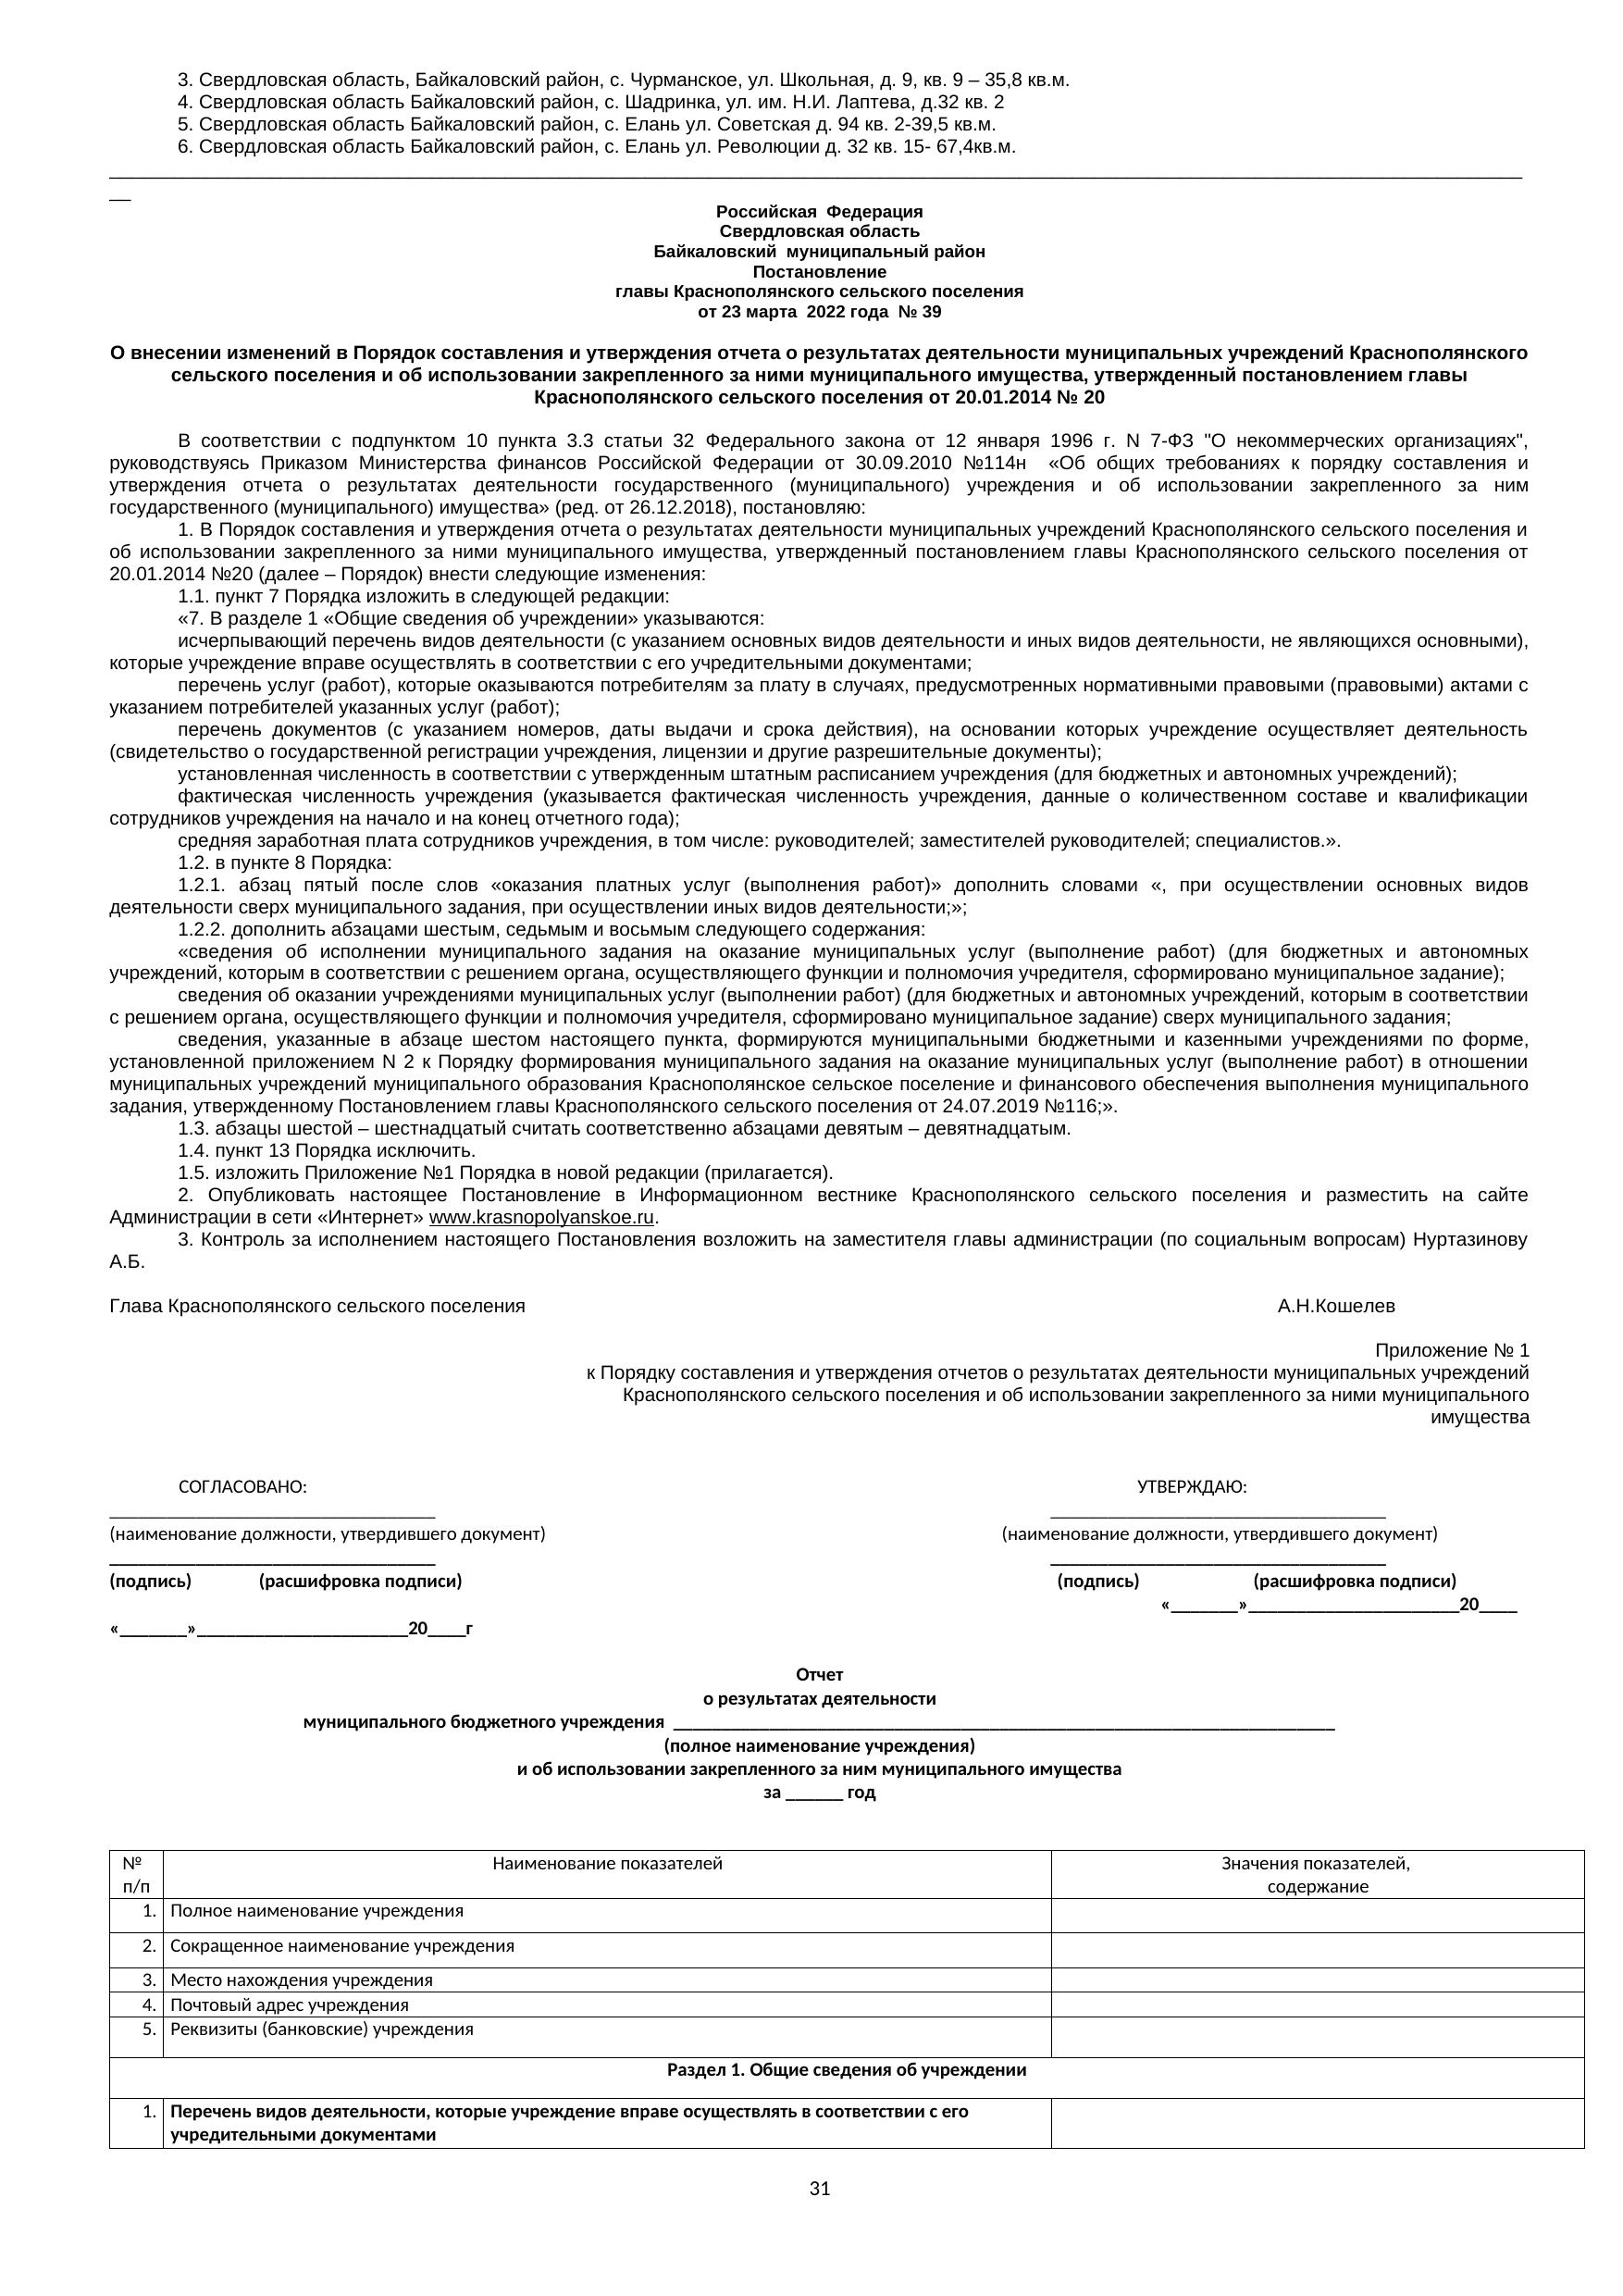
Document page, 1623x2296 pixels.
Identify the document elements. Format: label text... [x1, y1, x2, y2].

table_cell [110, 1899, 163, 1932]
text __________________________________ ___________________________________ [109, 1545, 1530, 1569]
text ______________________________________________________________________________________________________________________________________ [109, 157, 1530, 202]
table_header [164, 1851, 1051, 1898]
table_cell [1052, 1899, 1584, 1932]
text __________________________________ ___________________________________ [109, 1498, 1530, 1521]
text Глава Краснополянского сельского поселения А.Н.Кошелев [109, 1295, 1530, 1317]
text главы Краснополянского сельского поселения [109, 281, 1530, 301]
text Приложение № 1 [547, 1339, 1530, 1361]
text (полное наименование учреждения) [109, 1733, 1530, 1756]
text СОГЛАСОВАНО: УТВЕРЖДАЮ: [109, 1474, 1530, 1498]
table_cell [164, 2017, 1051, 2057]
text 1.5. изложить Приложение №1 Порядка в новой редакции (прилагается). [109, 1161, 1530, 1184]
text перечень услуг (работ), которые оказываются потребителям за плату в случаях, предусмотренных нормативными правовыми (правовыми) актами с указанием потребителей указанных услуг (работ); [109, 674, 1530, 718]
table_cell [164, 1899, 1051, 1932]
text 1.2.2. дополнить абзацами шестым, седьмым и восьмым следующего содержания: [109, 917, 1530, 939]
text к Порядку составления и утверждения отчетов о результатах деятельности муниципальных учреждений Краснополянского сельского поселения и об использовании закрепленного за ними муниципального имущества [547, 1361, 1530, 1427]
text сведения, указанные в абзаце шестом настоящего пункта, формируются муниципальными бюджетными и казенными учреждениями по форме, установленной приложением N 2 к Порядку формирования муниципального задания на оказание муниципальных услуг (выполнение работ) в отношении муниципальных учреждений муниципального образования Краснополянское сельское поселение и финансового обеспечения выполнения муниципального задания, утвержденному Постановлением главы Краснополянского сельского поселения от 24.07.2019 №116;». [109, 1028, 1530, 1117]
text Свердловская область [109, 221, 1530, 242]
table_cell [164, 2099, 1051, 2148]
text сведения об оказании учреждениями муниципальных услуг (выполнении работ) (для бюджетных и автономных учреждений, которым в соответствии с решением органа, осуществляющего функции и полномочия учредителя, сформировано муниципальное задание) сверх муниципального задания; [109, 984, 1530, 1028]
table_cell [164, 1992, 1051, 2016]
text 1.2. в пункте 8 Порядка: [109, 850, 1530, 873]
text 2. Опубликовать настоящее Постановление в Информационном вестнике Краснополянского сельского поселения и разместить на сайте Администрации в сети «Интернет» www.krasnopolyanskoe.ru. [109, 1184, 1530, 1228]
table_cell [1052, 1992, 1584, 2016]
text 1.1. пункт 7 Порядка изложить в следующей редакции: [109, 585, 1530, 607]
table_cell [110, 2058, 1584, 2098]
text и об использовании закрепленного за ним муниципального имущества [109, 1756, 1530, 1781]
text муниципального бюджетного учреждения _____________________________________________________________________ [109, 1709, 1530, 1733]
text исчерпывающий перечень видов деятельности (с указанием основных видов деятельности и иных видов деятельности, не являющихся основными), которые учреждение вправе осуществлять в соответствии с его учредительными документами; [109, 629, 1530, 674]
text фактическая численность учреждения (указывается фактическая численность учреждения, данные о количественном составе и квалификации сотрудников учреждения на начало и на конец отчетного года); [109, 785, 1530, 829]
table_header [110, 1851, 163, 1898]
text перечень документов (с указанием номеров, даты выдачи и срока действия), на основании которых учреждение осуществляет деятельность (свидетельство о государственной регистрации учреждения, лицензии и другие разрешительные документы); [109, 718, 1530, 763]
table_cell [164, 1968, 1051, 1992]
text 3. Свердловская область, Байкаловский район, с. Чурманское, ул. Школьная, д. 9, кв. 9 – 35,8 кв.м. [109, 68, 1530, 91]
text 4. Свердловская область Байкаловский район, с. Шадринка, ул. им. Н.И. Лаптева, д.32 кв. 2 [109, 91, 1530, 113]
text за ______ год [109, 1781, 1530, 1804]
text Байкаловский муниципальный район [109, 242, 1530, 261]
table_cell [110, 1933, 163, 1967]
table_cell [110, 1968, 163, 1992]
text о результатах деятельности [109, 1686, 1530, 1709]
text (наименование должности, утвердившего документ) (наименование должности, утвердившего документ) [109, 1521, 1530, 1545]
text 1.3. абзацы шестой – шестнадцатый считать соответственно абзацами девятым – девятнадцатым. [109, 1117, 1530, 1139]
text «_______»______________________20____ «_______»______________________20____г [109, 1592, 1530, 1639]
text О внесении изменений в Порядок составления и утверждения отчета о результатах деятельности муниципальных учреждений Краснополянского сельского поселения и об использовании закрепленного за ними муниципального имущества, утвержденный постановлением главы Краснополянского сельского поселения от 20.01.2014 № 20 [109, 341, 1530, 407]
text от 23 марта 2022 года № 39 [109, 301, 1530, 321]
text В соответствии с подпунктом 10 пункта 3.3 статьи 32 Федерального закона от 12 января 1996 г. N 7-ФЗ "О некоммерческих организациях", руководствуясь Приказом Министерства финансов Российской Федерации от 30.09.2010 №114н «Об общих требованиях к порядку составления и утверждения отчета о результатах деятельности государственного (муниципального) учреждения и об использовании закрепленного за ним государственного (муниципального) имущества» (ред. от 26.12.2018), постановляю: [109, 429, 1530, 518]
text Отчет [109, 1663, 1530, 1686]
text установленная численность в соответствии с утвержденным штатным расписанием учреждения (для бюджетных и автономных учреждений); [109, 763, 1530, 785]
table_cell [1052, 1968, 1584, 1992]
text 1.4. пункт 13 Порядка исключить. [109, 1139, 1530, 1161]
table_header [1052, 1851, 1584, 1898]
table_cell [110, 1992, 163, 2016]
text средняя заработная плата сотрудников учреждения, в том числе: руководителей; заместителей руководителей; специалистов.». [109, 829, 1530, 850]
text 1. В Порядок составления и утверждения отчета о результатах деятельности муниципальных учреждений Краснополянского сельского поселения и об использовании закрепленного за ними муниципального имущества, утвержденный постановлением главы Краснополянского сельского поселения от 20.01.2014 №20 (далее – Порядок) внести следующие изменения: [109, 518, 1530, 585]
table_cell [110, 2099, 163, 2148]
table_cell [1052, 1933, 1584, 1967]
text Постановление [109, 261, 1530, 281]
text 3. Контроль за исполнением настоящего Постановления возложить на заместителя главы администрации (по социальным вопросам) Нуртазинову А.Б. [109, 1228, 1530, 1272]
text «сведения об исполнении муниципального задания на оказание муниципальных услуг (выполнение работ) (для бюджетных и автономных учреждений, которым в соответствии с решением органа, осуществляющего функции и полномочия учредителя, сформировано муниципальное задание); [109, 939, 1530, 984]
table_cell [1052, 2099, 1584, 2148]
text Российская Федерация [109, 202, 1530, 221]
text 5. Свердловская область Байкаловский район, с. Елань ул. Советская д. 94 кв. 2-39,5 кв.м. [109, 113, 1530, 135]
text (подпись) (расшифровка подписи) (подпись) (расшифровка подписи) [109, 1569, 1530, 1592]
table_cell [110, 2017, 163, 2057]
text 1.2.1. абзац пятый после слов «оказания платных услуг (выполнения работ)» дополнить словами «, при осуществлении основных видов деятельности сверх муниципального задания, при осуществлении иных видов деятельности;»; [109, 873, 1530, 917]
text «7. В разделе 1 «Общие сведения об учреждении» указываются: [109, 607, 1530, 629]
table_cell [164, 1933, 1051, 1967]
text 6. Свердловская область Байкаловский район, с. Елань ул. Революции д. 32 кв. 15- 67,4кв.м. [109, 135, 1530, 157]
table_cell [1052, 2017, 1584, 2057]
